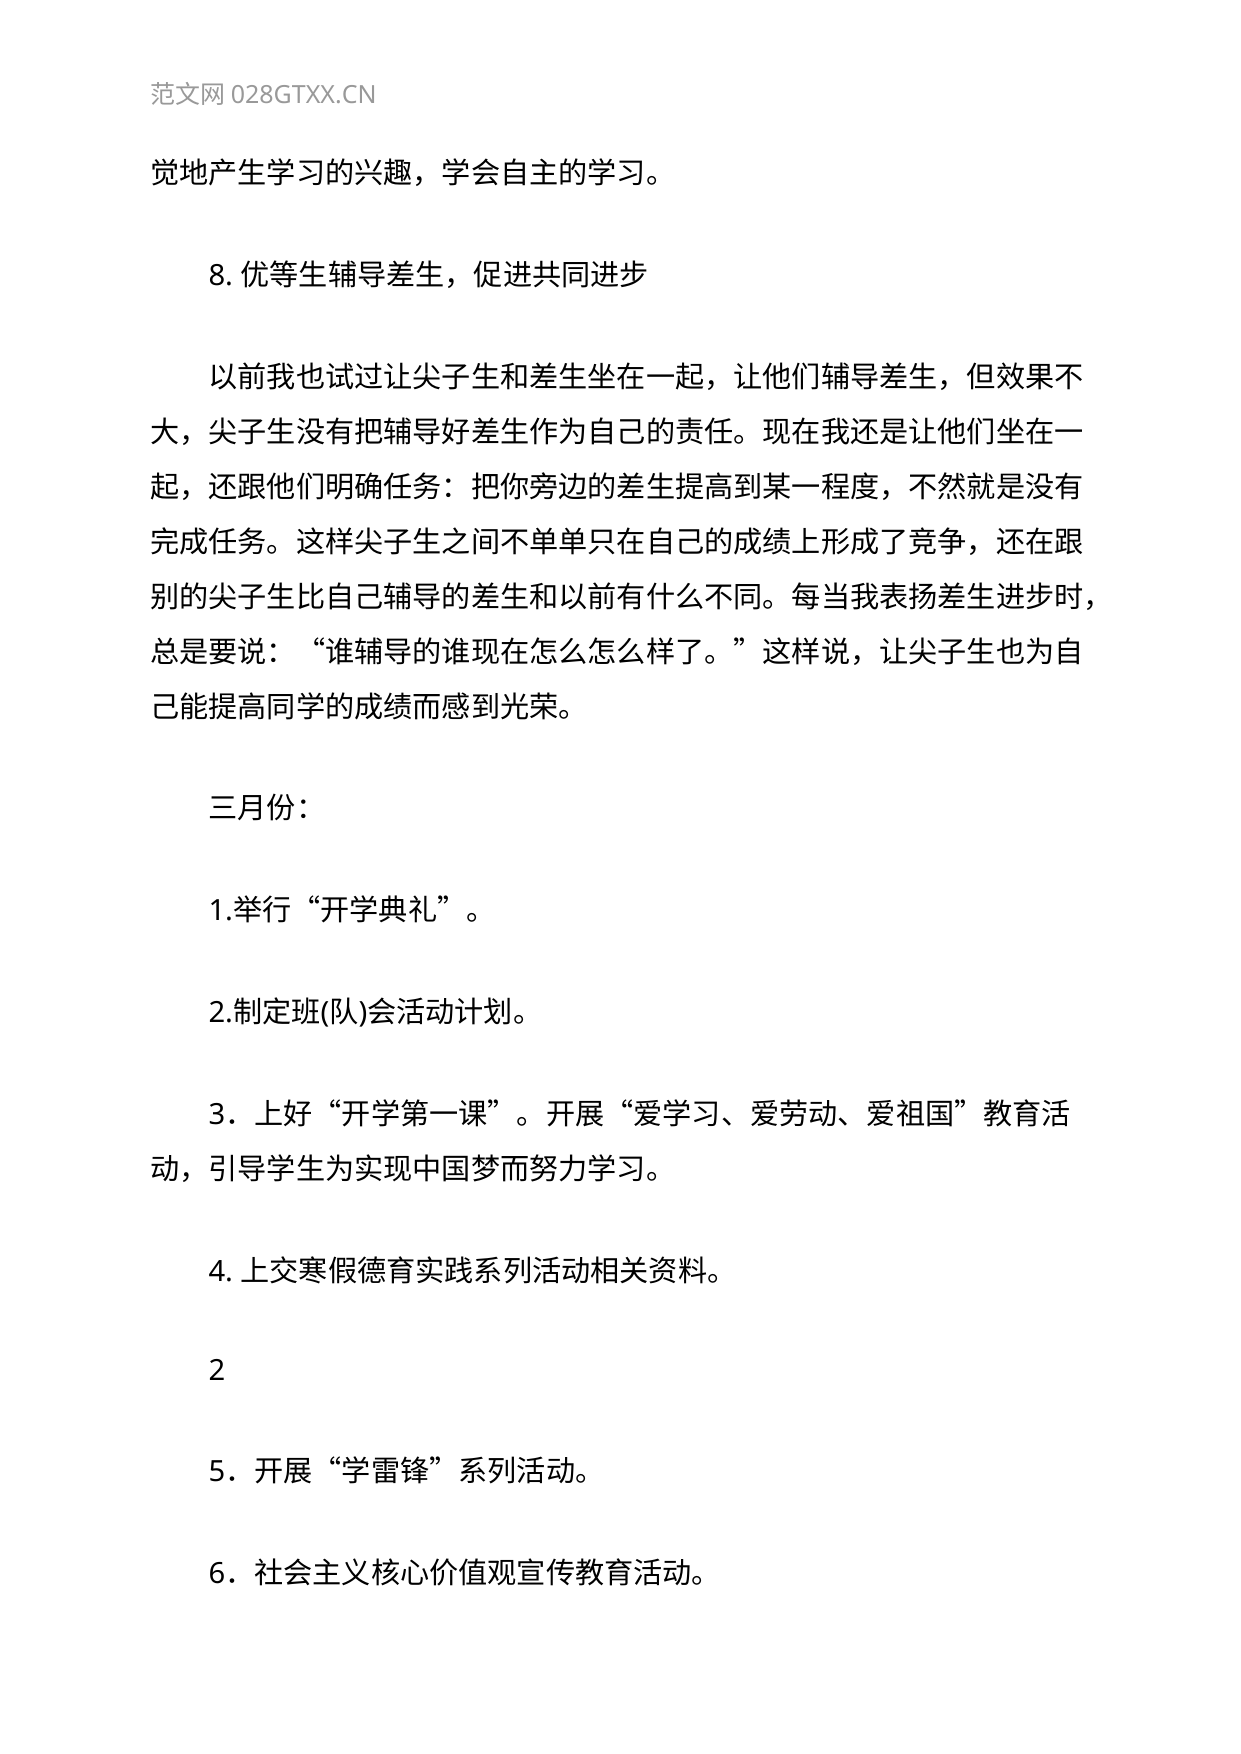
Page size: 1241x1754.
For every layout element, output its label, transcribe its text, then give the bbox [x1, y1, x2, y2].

text 2.制定班(队)会活动计划。 [150, 989, 1090, 1031]
text 4. 上交寒假德育实践系列活动相关资料。 [150, 1247, 1090, 1290]
text 三月份： [150, 785, 1090, 827]
text 2 [150, 1349, 1090, 1389]
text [150, 150, 1090, 192]
text 8. 优等生辅导差生，促进共同进步 [150, 252, 1090, 294]
text 以前我也试过让尖子生和差生坐在一起，让他们辅导差生，但效果不大，尖子生没有把辅导好差生作为自己的责任。现在我还是让他们坐在一起，还跟他们明确任务：把你旁边的差生提高到某一程度，不然就是没有完成任务。这样尖子生之间不单单只在自己的成绩上形成了竞争，还在跟别的尖子生比自己辅导的差生和以前有什么不同。每当我表扬差生进步时，总是要说：“谁辅导的谁现在怎么怎么样了。”这样说，让尖子生也为自己能提高同学的成绩而感到光荣。 [150, 354, 1090, 725]
text 5．开展“学雷锋”系列活动。 [150, 1448, 1090, 1490]
text 6．社会主义核心价值观宣传教育活动。 [150, 1550, 1090, 1592]
text 1.举行“开学典礼”。 [150, 887, 1090, 929]
text 3．上好“开学第一课”。开展“爱学习、爱劳动、爱祖国”教育活动，引导学生为实现中国梦而努力学习。 [150, 1091, 1090, 1188]
